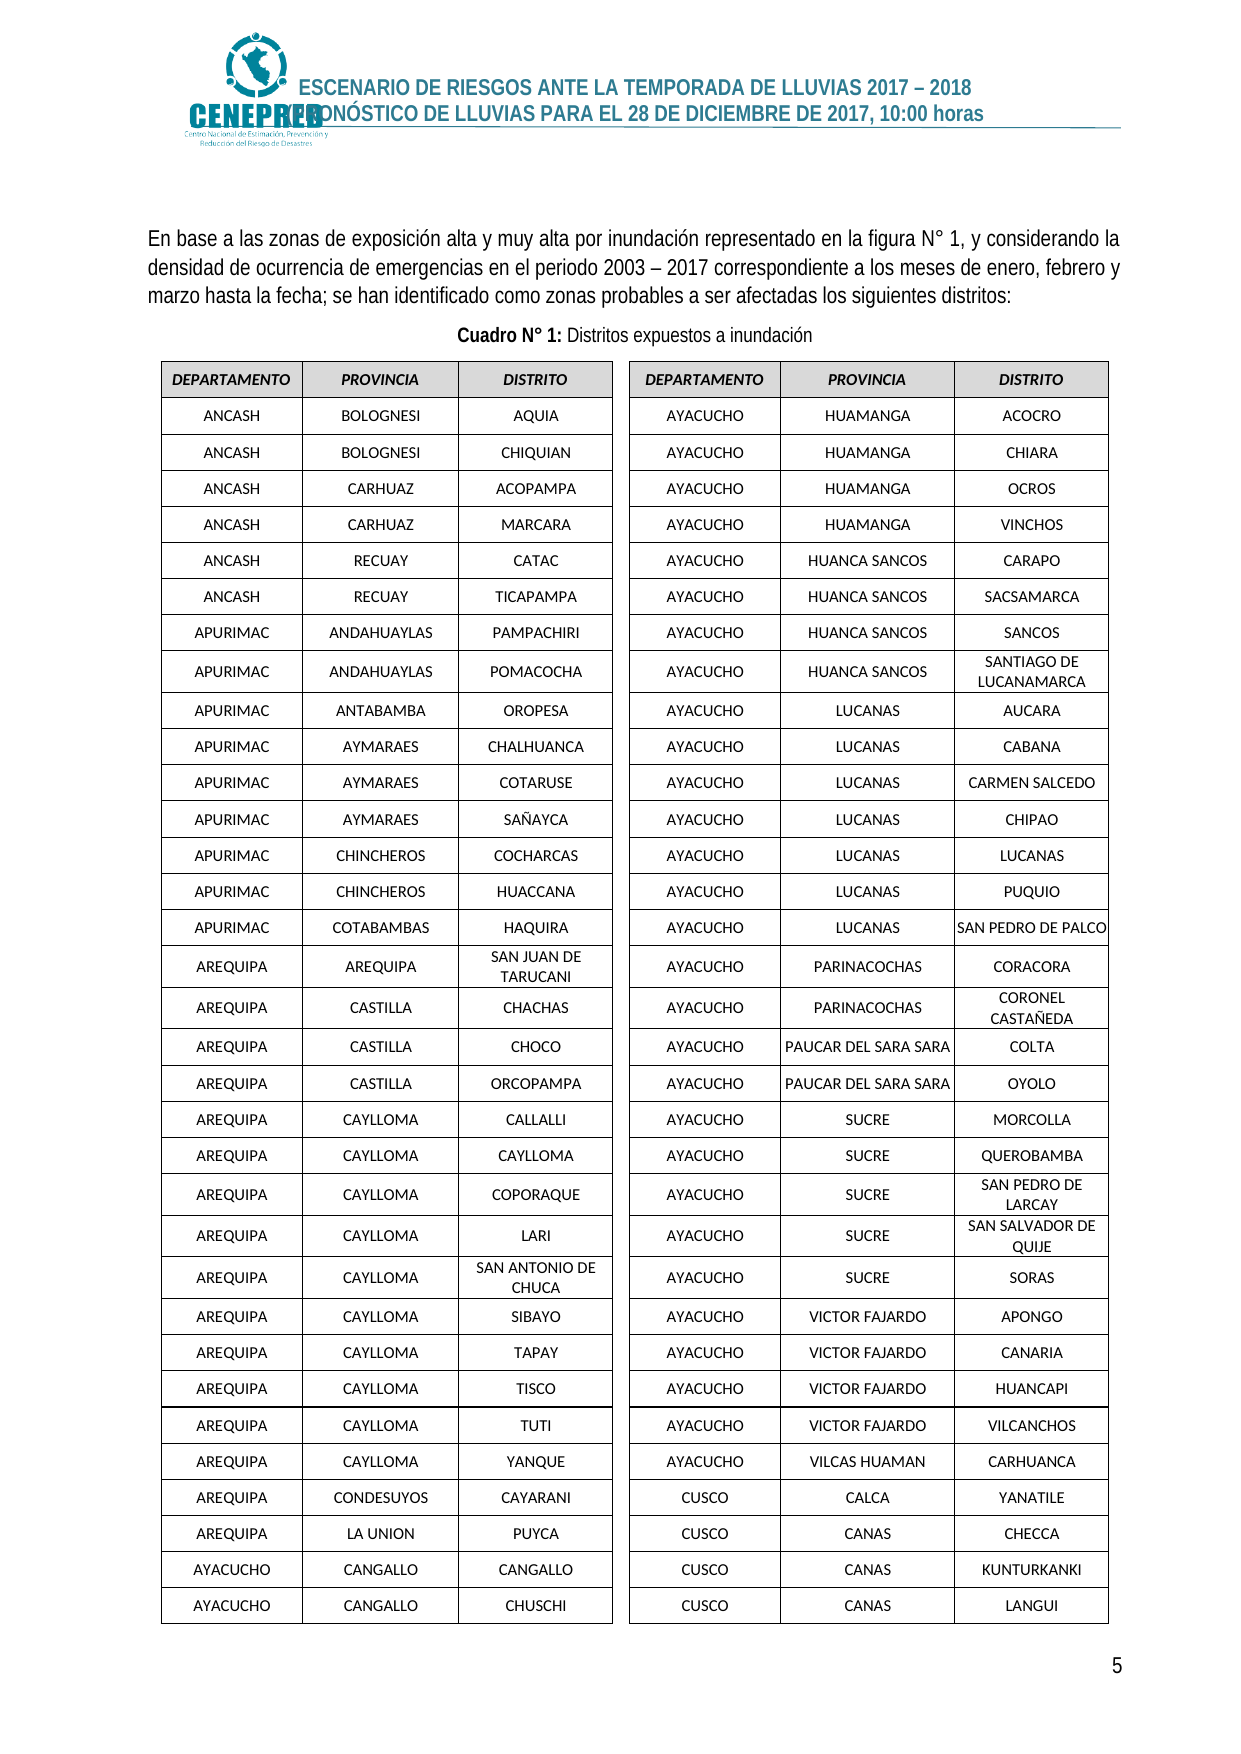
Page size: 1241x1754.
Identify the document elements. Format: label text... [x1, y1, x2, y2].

table_cell TAPAY [459, 1335, 612, 1370]
table_cell PUQUIO [955, 874, 1108, 909]
table_cell CUSCO [630, 1588, 780, 1623]
table_cell CANARIA [955, 1335, 1108, 1370]
table_cell MARCARA [459, 507, 612, 542]
table_cell AYACUCHO [630, 543, 780, 578]
table_cell HUANCAPI [955, 1371, 1108, 1406]
table_cell SORAS [955, 1257, 1108, 1298]
table_cell HUANCA SANCOS [781, 651, 954, 692]
table_cell AYACUCHO [162, 1552, 302, 1587]
table_cell [613, 434, 629, 469]
table_cell APURIMAC [162, 615, 302, 650]
table_cell LUCANAS [781, 693, 954, 728]
table_cell AYMARAES [303, 801, 458, 837]
table_cell HUACCANA [459, 874, 612, 909]
table_cell AREQUIPA [162, 1480, 302, 1515]
table_cell CASTILLA [303, 1029, 458, 1064]
table_cell [613, 542, 629, 578]
table_cell AQUIA [459, 398, 612, 433]
table_cell AYACUCHO [630, 1102, 780, 1137]
table_cell AYACUCHO [630, 398, 780, 433]
table_cell [613, 470, 629, 506]
table_cell AREQUIPA [162, 1299, 302, 1334]
table_cell CHINCHEROS [303, 874, 458, 909]
table_cell LANGUI [955, 1588, 1108, 1623]
table_header DISTRITO [955, 362, 1108, 397]
table_cell CANGALLO [303, 1552, 458, 1587]
table_cell LUCANAS [781, 874, 954, 909]
table_cell CHUSCHI [459, 1588, 612, 1623]
table_cell LUCANAS [781, 729, 954, 764]
table_cell AYACUCHO [630, 910, 780, 945]
table_cell AREQUIPA [162, 1174, 302, 1214]
table_cell HUANCA SANCOS [781, 615, 954, 650]
table_cell APURIMAC [162, 910, 302, 945]
table_cell VICTOR FAJARDO [781, 1335, 954, 1370]
text Cuadro N° 1: Distritos expuestos a inundación [148, 323, 1122, 347]
table_cell [613, 764, 629, 800]
table_cell CHIARA [955, 435, 1108, 469]
table_cell CHIPAO [955, 801, 1108, 837]
table_cell [613, 1515, 629, 1551]
table_cell ANCASH [162, 398, 302, 433]
table_cell APURIMAC [162, 874, 302, 909]
table_cell PAUCAR DEL SARA SARA [781, 1029, 954, 1064]
table_cell APURIMAC [162, 693, 302, 728]
table_cell AYACUCHO [630, 801, 780, 837]
table_cell AYACUCHO [630, 693, 780, 728]
table_cell AREQUIPA [162, 1444, 302, 1479]
table_cell CAYLLOMA [459, 1138, 612, 1173]
table_cell SAN PEDRO DE PALCO [955, 910, 1108, 945]
table_cell LUCANAS [781, 765, 954, 800]
table_cell [613, 1028, 629, 1064]
table_cell COLTA [955, 1029, 1108, 1064]
table_cell SAN ANTONIO DE CHUCA [459, 1257, 612, 1298]
table_cell HUANCA SANCOS [781, 579, 954, 614]
table_cell AREQUIPA [162, 1102, 302, 1137]
table_cell ANCASH [162, 435, 302, 469]
table_cell CASTILLA [303, 1066, 458, 1101]
table_cell TISCO [459, 1371, 612, 1406]
table_cell LUCANAS [955, 838, 1108, 873]
table_cell AYACUCHO [630, 1299, 780, 1334]
table_cell [613, 397, 629, 433]
table_cell HAQUIRA [459, 910, 612, 945]
table_cell CAYLLOMA [303, 1408, 458, 1442]
table_cell BOLOGNESI [303, 398, 458, 433]
table_cell AYACUCHO [630, 1257, 780, 1298]
table_cell ANCASH [162, 471, 302, 506]
table_cell LUCANAS [781, 838, 954, 873]
table_cell POMACOCHA [459, 651, 612, 692]
table_cell CAYLLOMA [303, 1299, 458, 1334]
table_cell AYACUCHO [630, 579, 780, 614]
table_cell HUAMANGA [781, 507, 954, 542]
table_cell PAMPACHIRI [459, 615, 612, 650]
table_cell ACOPAMPA [459, 471, 612, 506]
table_cell [613, 1173, 629, 1214]
table_cell AYMARAES [303, 765, 458, 800]
table_cell CANAS [781, 1588, 954, 1623]
table_cell CHALHUANCA [459, 729, 612, 764]
table_cell ANCASH [162, 543, 302, 578]
table_cell OYOLO [955, 1066, 1108, 1101]
table_cell AREQUIPA [303, 946, 458, 987]
table_cell HUAMANGA [781, 471, 954, 506]
table_cell [613, 800, 629, 837]
table_cell VICTOR FAJARDO [781, 1408, 954, 1442]
table_cell AREQUIPA [162, 1138, 302, 1173]
table_cell AYACUCHO [630, 988, 780, 1028]
table_cell HUAMANGA [781, 435, 954, 469]
table_cell ANCASH [162, 579, 302, 614]
table_cell LA UNION [303, 1516, 458, 1551]
table_cell SANCOS [955, 615, 1108, 650]
table_cell CAYLLOMA [303, 1335, 458, 1370]
table_cell VILCAS HUAMAN [781, 1444, 954, 1479]
table_cell CALCA [781, 1480, 954, 1515]
table_cell PARINACOCHAS [781, 946, 954, 987]
table_cell CUSCO [630, 1552, 780, 1587]
table_cell CORACORA [955, 946, 1108, 987]
table_cell [613, 1443, 629, 1479]
table_cell CANAS [781, 1516, 954, 1551]
table_cell AREQUIPA [162, 1371, 302, 1406]
table_cell APURIMAC [162, 651, 302, 692]
table_cell VINCHOS [955, 507, 1108, 542]
table_cell CAYARANI [459, 1480, 612, 1515]
table_cell VILCANCHOS [955, 1408, 1108, 1442]
table_cell APURIMAC [162, 765, 302, 800]
table_cell CARAPO [955, 543, 1108, 578]
table_cell [613, 1479, 629, 1515]
table_cell CAYLLOMA [303, 1444, 458, 1479]
table_cell RECUAY [303, 579, 458, 614]
table_cell CASTILLA [303, 988, 458, 1028]
table_cell ANCASH [162, 507, 302, 542]
table_cell COTABAMBAS [303, 910, 458, 945]
table_cell CAYLLOMA [303, 1174, 458, 1214]
table_cell AYACUCHO [630, 874, 780, 909]
table_cell AREQUIPA [162, 988, 302, 1028]
table_cell [613, 1101, 629, 1137]
table_cell CARMEN SALCEDO [955, 765, 1108, 800]
table_cell CARHUANCA [955, 1444, 1108, 1479]
table_cell CHIQUIAN [459, 435, 612, 469]
table_cell SIBAYO [459, 1299, 612, 1334]
table_cell [613, 1334, 629, 1370]
table_cell AYACUCHO [630, 729, 780, 764]
table_cell RECUAY [303, 543, 458, 578]
table_header DEPARTAMENTO [630, 362, 780, 397]
table_cell AYACUCHO [162, 1588, 302, 1623]
picture [322, 108, 328, 119]
table_cell AREQUIPA [162, 1516, 302, 1551]
table_cell CARHUAZ [303, 471, 458, 506]
table_cell VICTOR FAJARDO [781, 1371, 954, 1406]
table_cell [613, 578, 629, 614]
table_cell AREQUIPA [162, 1408, 302, 1442]
table_cell ANDAHUAYLAS [303, 651, 458, 692]
table_cell AREQUIPA [162, 1216, 302, 1256]
table_cell YANQUE [459, 1444, 612, 1479]
table_cell [613, 614, 629, 650]
table_cell AYMARAES [303, 729, 458, 764]
table_cell BOLOGNESI [303, 435, 458, 469]
table_cell CONDESUYOS [303, 1480, 458, 1515]
table_cell AYACUCHO [630, 615, 780, 650]
table_cell SAN SALVADOR DE QUIJE [955, 1216, 1108, 1256]
table_cell AYACUCHO [630, 946, 780, 987]
table_cell [613, 1370, 629, 1406]
table_cell [613, 1256, 629, 1298]
table_cell CAYLLOMA [303, 1371, 458, 1406]
table_cell SUCRE [781, 1257, 954, 1298]
table_cell AREQUIPA [162, 946, 302, 987]
table_cell AYACUCHO [630, 471, 780, 506]
table_cell [613, 1215, 629, 1256]
table_cell SUCRE [781, 1138, 954, 1173]
table_cell CARHUAZ [303, 507, 458, 542]
table_header DISTRITO [459, 362, 612, 397]
table_cell CAYLLOMA [303, 1216, 458, 1256]
table_cell SAÑAYCA [459, 801, 612, 837]
table_cell CAYLLOMA [303, 1138, 458, 1173]
table_cell AYACUCHO [630, 765, 780, 800]
table_cell [613, 1065, 629, 1101]
table_cell [613, 1298, 629, 1334]
table_cell AYACUCHO [630, 1216, 780, 1256]
table_cell [613, 1587, 629, 1623]
table_cell PAUCAR DEL SARA SARA [781, 1066, 954, 1101]
table_cell ANTABAMBA [303, 693, 458, 728]
table_cell TUTI [459, 1408, 612, 1442]
table_cell OROPESA [459, 693, 612, 728]
table_cell APURIMAC [162, 729, 302, 764]
table_cell APURIMAC [162, 838, 302, 873]
text En base a las zonas de exposición alta y muy alta por inundación representado en la figura N° 1, y considerando la densidad de ocurrencia de emergencias en el periodo 2003 – 2017 correspondiente a los meses de enero, febrero y marzo hasta la fecha; se han identificado como zonas probables a ser afectadas los siguientes distritos: [148, 225, 1122, 308]
table_cell SAN PEDRO DE LARCAY [955, 1174, 1108, 1214]
table_cell AYACUCHO [630, 1174, 780, 1214]
table_cell SUCRE [781, 1174, 954, 1214]
table_cell AYACUCHO [630, 1444, 780, 1479]
table_cell CHOCO [459, 1029, 612, 1064]
table_cell AYACUCHO [630, 1408, 780, 1442]
table_cell [613, 873, 629, 909]
table_cell AYACUCHO [630, 1066, 780, 1101]
table_header DEPARTAMENTO [162, 362, 302, 397]
table_cell ACOCRO [955, 398, 1108, 433]
table_cell SUCRE [781, 1216, 954, 1256]
table_cell AYACUCHO [630, 1138, 780, 1173]
picture [184, 32, 328, 147]
table_cell CORONEL CASTAÑEDA [955, 988, 1108, 1028]
table_cell COPORAQUE [459, 1174, 612, 1214]
table_cell SANTIAGO DE LUCANAMARCA [955, 651, 1108, 692]
table_cell CUSCO [630, 1516, 780, 1551]
table_cell APURIMAC [162, 801, 302, 837]
table_cell AREQUIPA [162, 1029, 302, 1064]
table_cell [613, 728, 629, 764]
table_cell HUANCA SANCOS [781, 543, 954, 578]
table_cell AYACUCHO [630, 651, 780, 692]
table_cell AYACUCHO [630, 1335, 780, 1370]
table_cell SACSAMARCA [955, 579, 1108, 614]
table_cell CAYLLOMA [303, 1102, 458, 1137]
table_cell CANAS [781, 1552, 954, 1587]
table_cell AYACUCHO [630, 507, 780, 542]
table_header [613, 361, 629, 397]
table_cell CANGALLO [303, 1588, 458, 1623]
table_cell AREQUIPA [162, 1257, 302, 1298]
table_cell QUEROBAMBA [955, 1138, 1108, 1173]
table_cell CALLALLI [459, 1102, 612, 1137]
table_cell COCHARCAS [459, 838, 612, 873]
table_cell [613, 650, 629, 692]
table_cell CANGALLO [459, 1552, 612, 1587]
table_cell LUCANAS [781, 910, 954, 945]
table_cell YANATILE [955, 1480, 1108, 1515]
table_cell APONGO [955, 1299, 1108, 1334]
table_cell AREQUIPA [162, 1335, 302, 1370]
table_cell CATAC [459, 543, 612, 578]
table_cell ORCOPAMPA [459, 1066, 612, 1101]
table_cell [613, 1406, 629, 1442]
table_cell [613, 506, 629, 542]
table_cell OCROS [955, 471, 1108, 506]
table_cell VICTOR FAJARDO [781, 1299, 954, 1334]
table_cell CABANA [955, 729, 1108, 764]
table_cell [613, 945, 629, 987]
table_cell CHINCHEROS [303, 838, 458, 873]
table_cell AYACUCHO [630, 838, 780, 873]
table_cell [613, 1137, 629, 1173]
table_header PROVINCIA [781, 362, 954, 397]
table_cell CHACHAS [459, 988, 612, 1028]
table_cell AYACUCHO [630, 1371, 780, 1406]
table_cell CAYLLOMA [303, 1257, 458, 1298]
table_cell PARINACOCHAS [781, 988, 954, 1028]
table_cell CUSCO [630, 1480, 780, 1515]
table_cell [613, 987, 629, 1028]
table_cell LARI [459, 1216, 612, 1256]
table_cell TICAPAMPA [459, 579, 612, 614]
table_cell [613, 837, 629, 873]
table_cell SUCRE [781, 1102, 954, 1137]
table_cell AYACUCHO [630, 435, 780, 469]
table_cell [613, 692, 629, 728]
table_cell CHECCA [955, 1516, 1108, 1551]
table_cell PUYCA [459, 1516, 612, 1551]
table_cell [613, 909, 629, 945]
table_cell ANDAHUAYLAS [303, 615, 458, 650]
table_cell KUNTURKANKI [955, 1552, 1108, 1587]
table_cell MORCOLLA [955, 1102, 1108, 1137]
table_cell AYACUCHO [630, 1029, 780, 1064]
table_cell AUCARA [955, 693, 1108, 728]
table_cell SAN JUAN DE TARUCANI [459, 946, 612, 987]
table_cell AREQUIPA [162, 1066, 302, 1101]
table_cell [613, 1551, 629, 1587]
table_cell HUAMANGA [781, 398, 954, 433]
table_header PROVINCIA [303, 362, 458, 397]
table_cell COTARUSE [459, 765, 612, 800]
table_cell LUCANAS [781, 801, 954, 837]
